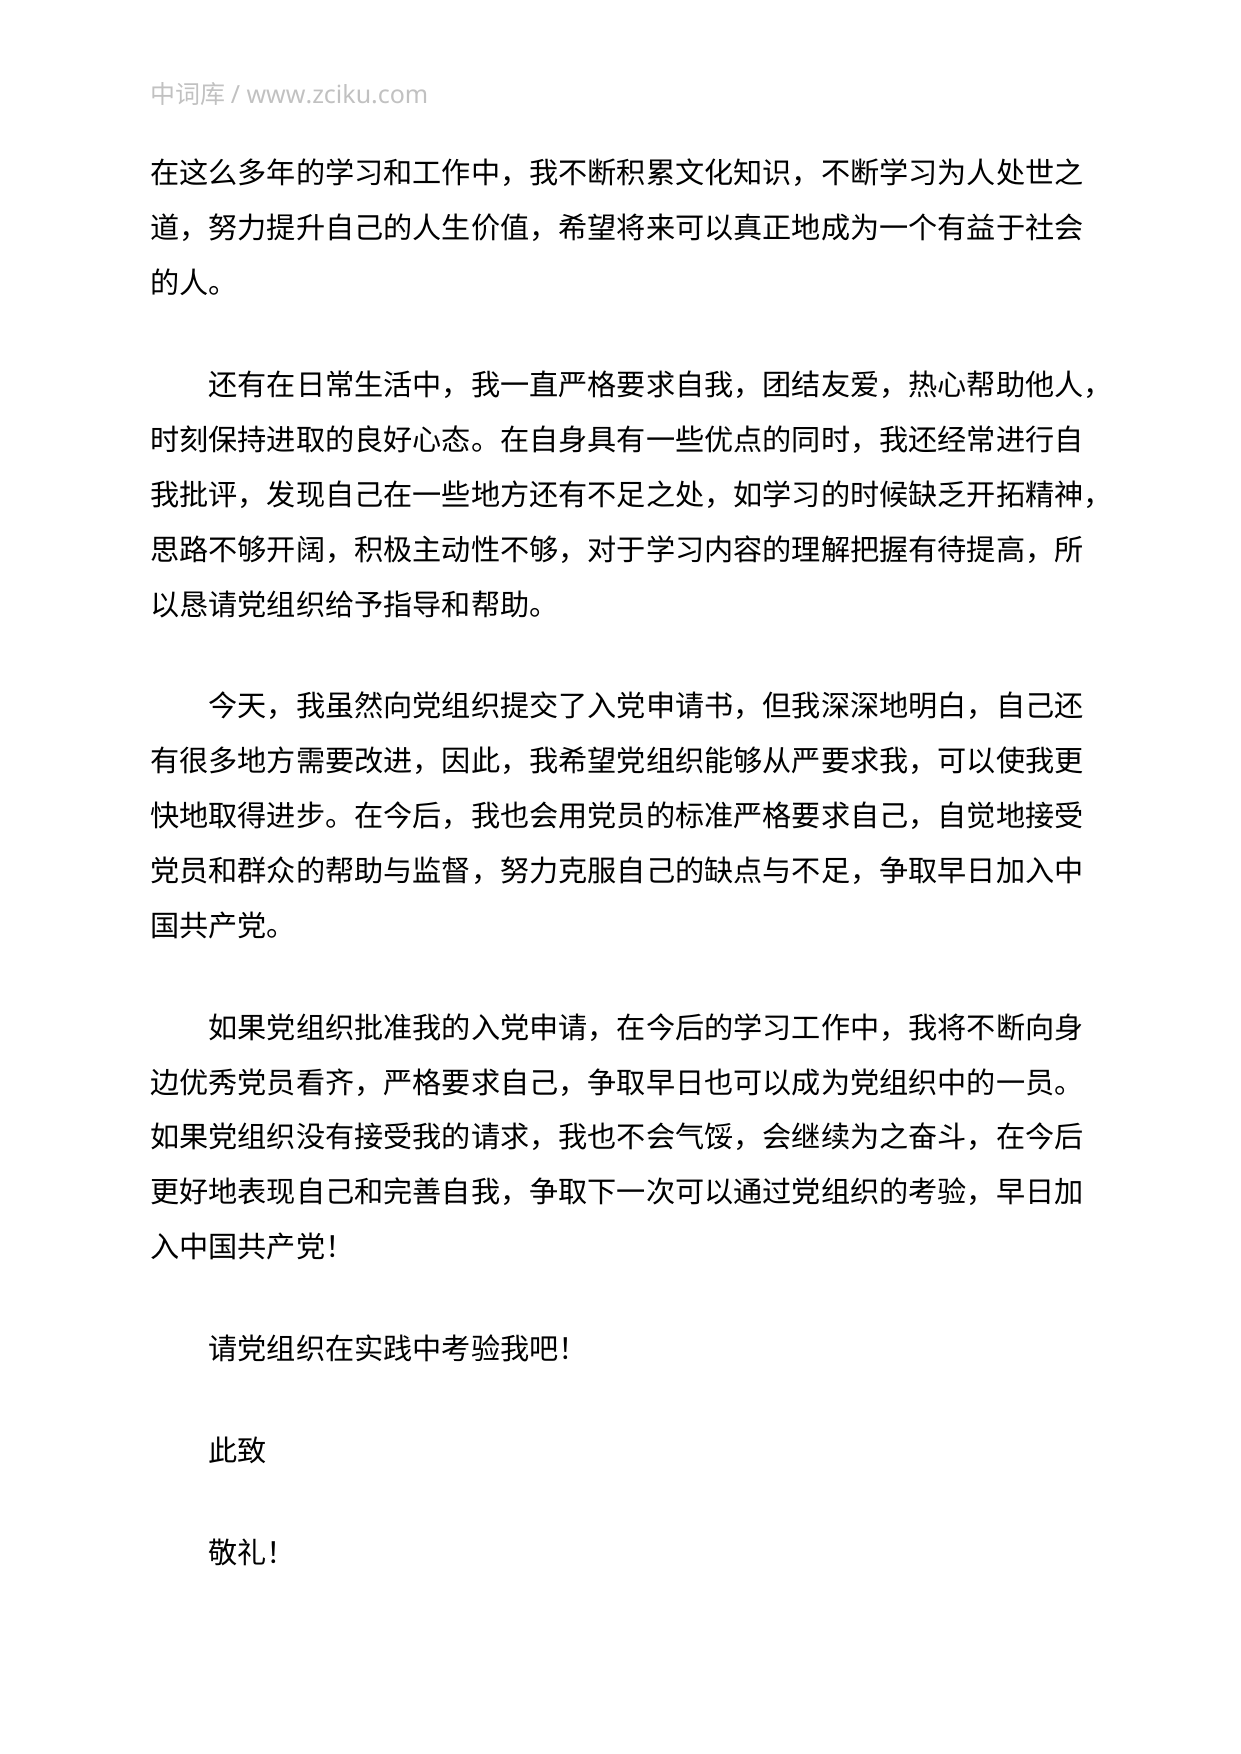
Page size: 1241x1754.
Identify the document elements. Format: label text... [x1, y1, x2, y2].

text 如果党组织批准我的入党申请，在今后的学习工作中，我将不断向身边优秀党员看齐，严格要求自己，争取早日也可以成为党组织中的一员。如果党组织没有接受我的请求，我也不会气馁，会继续为之奋斗，在今后更好地表现自己和完善自我，争取下一次可以通过党组织的考验，早日加入中国共产党！ [150, 1004, 1090, 1266]
text 请党组织在实践中考验我吧！ [150, 1326, 1090, 1368]
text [150, 150, 1090, 302]
text 还有在日常生活中，我一直严格要求自我，团结友爱，热心帮助他人，时刻保持进取的良好心态。在自身具有一些优点的同时，我还经常进行自我批评，发现自己在一些地方还有不足之处，如学习的时候缺乏开拓精神，思路不够开阔，积极主动性不够，对于学习内容的理解把握有待提高，所以恳请党组织给予指导和帮助。 [150, 362, 1090, 623]
text 此致 [150, 1427, 1090, 1470]
text 敬礼！ [150, 1529, 1090, 1571]
text 今天，我虽然向党组织提交了入党申请书，但我深深地明白，自己还有很多地方需要改进，因此，我希望党组织能够从严要求我，可以使我更快地取得进步。在今后，我也会用党员的标准严格要求自己，自觉地接受党员和群众的帮助与监督，努力克服自己的缺点与不足，争取早日加入中国共产党。 [150, 683, 1090, 945]
